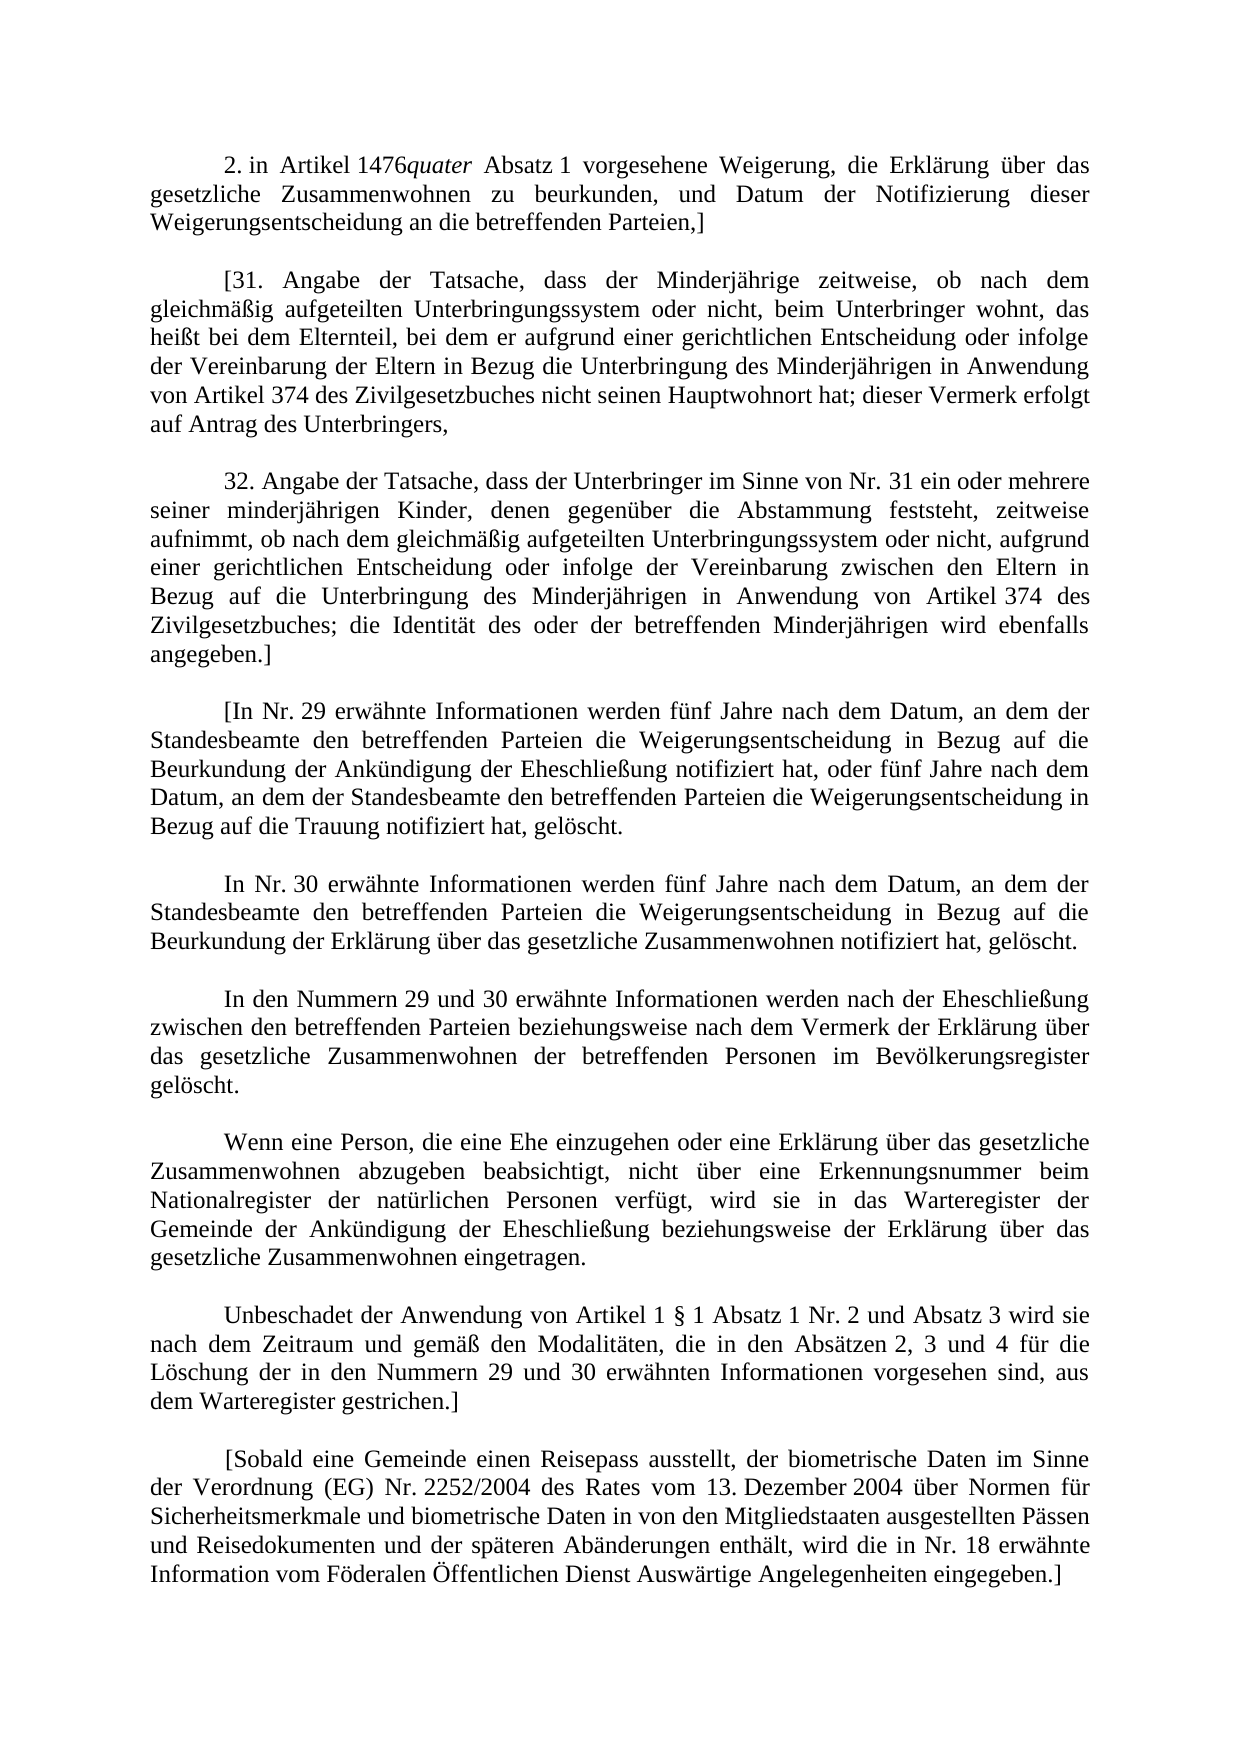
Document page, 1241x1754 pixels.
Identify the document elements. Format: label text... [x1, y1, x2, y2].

text In den Nummern 29 und 30 erwähnte Informationen werden nach der Eheschließung zwischen den betreffenden Parteien beziehungsweise nach dem Vermerk der Erklärung über das gesetzliche Zusammenwohnen der betreffenden Personen im Bevölkerungsregister gelöscht. [150, 984, 1090, 1099]
text 2. in Artikel 1476quater Absatz 1 vorgesehene Weigerung, die Erklärung über das gesetzliche Zusammenwohnen zu beurkunden, und Datum der Notifizierung dieser Weigerungsentscheidung an die betreffenden Parteien,] [150, 150, 1090, 236]
text [Sobald eine Gemeinde einen Reisepass ausstellt, der biometrische Daten im Sinne der Verordnung (EG) Nr. 2252/2004 des Rates vom 13. Dezember 2004 über Normen für Sicherheitsmerkmale und biometrische Daten in von den Mitgliedstaaten ausgestellten Pässen und Reisedokumenten und der späteren Abänderungen enthält, wird die in Nr. 18 erwähnte Information vom Föderalen Öffentlichen Dienst Auswärtige Angelegenheiten eingegeben.] [150, 1444, 1090, 1587]
text [31. Angabe der Tatsache, dass der Minderjährige zeitweise, ob nach dem gleichmäßig aufgeteilten Unterbringungssystem oder nicht, beim Unterbringer wohnt, das heißt bei dem Elternteil, bei dem er aufgrund einer gerichtlichen Entscheidung oder infolge der Vereinbarung der Eltern in Bezug die Unterbringung des Minderjährigen in Anwendung von Artikel 374 des Zivilgesetzbuches nicht seinen Hauptwohnort hat; dieser Vermerk erfolgt auf Antrag des Unterbringers, [150, 265, 1090, 437]
text [In Nr. 29 erwähnte Informationen werden fünf Jahre nach dem Datum, an dem der Standesbeamte den betreffenden Parteien die Weigerungsentscheidung in Bezug auf die Beurkundung der Ankündigung der Eheschließung notifiziert hat, oder fünf Jahre nach dem Datum, an dem der Standesbeamte den betreffenden Parteien die Weigerungsentscheidung in Bezug auf die Trauung notifiziert hat, gelöscht. [150, 696, 1090, 840]
text 32. Angabe der Tatsache, dass der Unterbringer im Sinne von Nr. 31 ein oder mehrere seiner minderjährigen Kinder, denen gegenüber die Abstammung feststeht, zeitweise aufnimmt, ob nach dem gleichmäßig aufgeteilten Unterbringungssystem oder nicht, aufgrund einer gerichtlichen Entscheidung oder infolge der Vereinbarung zwischen den Eltern in Bezug auf die Unterbringung des Minderjährigen in Anwendung von Artikel 374 des Zivilgesetzbuches; die Identität des oder der betreffenden Minderjährigen wird ebenfalls angegeben.] [150, 466, 1090, 667]
text Unbeschadet der Anwendung von Artikel 1 § 1 Absatz 1 Nr. 2 und Absatz 3 wird sie nach dem Zeitraum und gemäß den Modalitäten, die in den Absätzen 2, 3 und 4 für die Löschung der in den Nummern 29 und 30 erwähnten Informationen vorgesehen sind, aus dem Warteregister gestrichen.] [150, 1300, 1090, 1415]
text Wenn eine Person, die eine Ehe einzugehen oder eine Erklärung über das gesetzliche Zusammenwohnen abzugeben beabsichtigt, nicht über eine Erkennungsnummer beim Nationalregister der natürlichen Personen verfügt, wird sie in das Warteregister der Gemeinde der Ankündigung der Eheschließung beziehungsweise der Erklärung über das gesetzliche Zusammenwohnen eingetragen. [150, 1127, 1090, 1271]
text In Nr. 30 erwähnte Informationen werden fünf Jahre nach dem Datum, an dem der Standesbeamte den betreffenden Parteien die Weigerungsentscheidung in Bezug auf die Beurkundung der Erklärung über das gesetzliche Zusammenwohnen notifiziert hat, gelöscht. [150, 869, 1090, 955]
